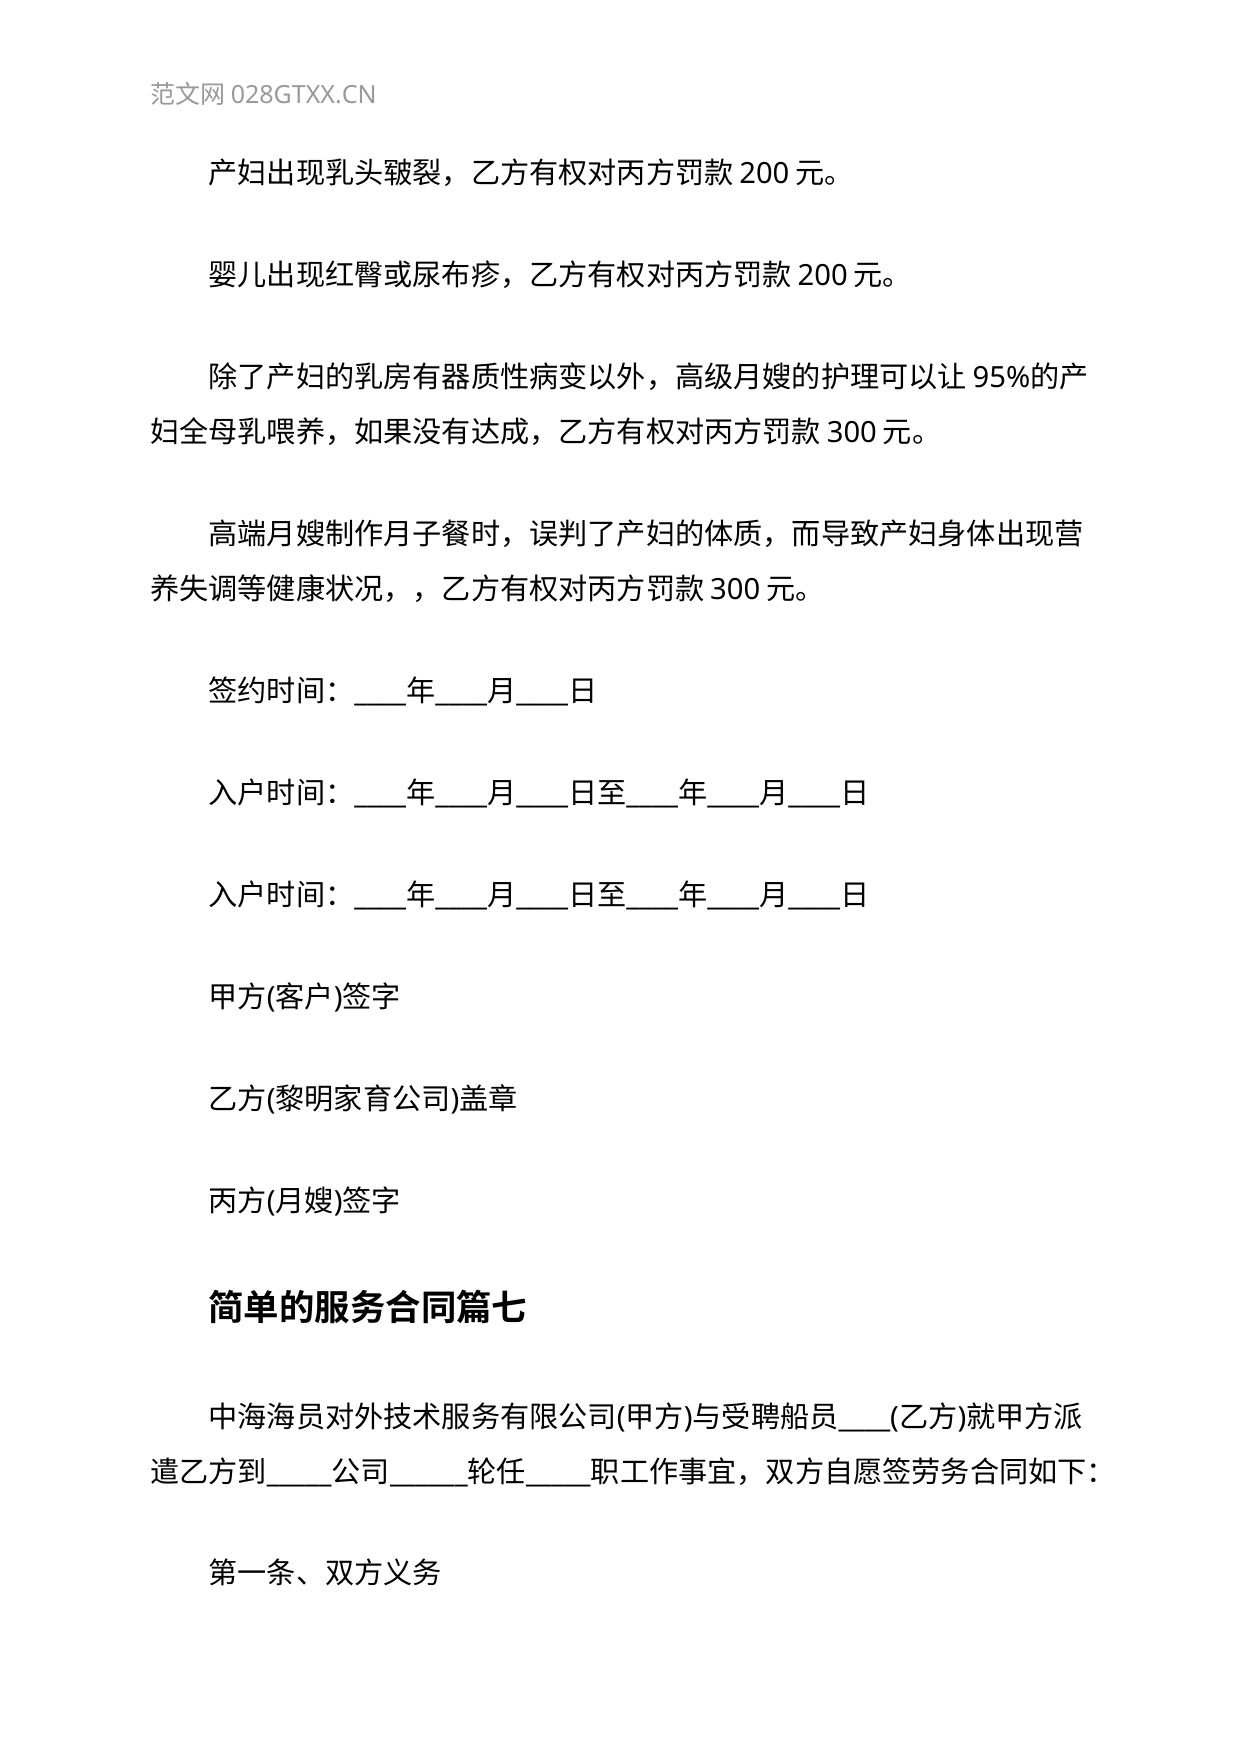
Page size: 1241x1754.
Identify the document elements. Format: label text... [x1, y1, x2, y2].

text 签约时间：____年____月____日 [150, 668, 1090, 710]
text 入户时间：____年____月____日至____年____月____日 [150, 872, 1090, 914]
text 丙方(月嫂)签字 [150, 1178, 1090, 1220]
text 甲方(客户)签字 [150, 974, 1090, 1016]
text 第一条、双方义务 [150, 1550, 1090, 1592]
text 入户时间：____年____月____日至____年____月____日 [150, 770, 1090, 812]
text 乙方(黎明家育公司)盖章 [150, 1076, 1090, 1118]
text 中海海员对外技术服务有限公司(甲方)与受聘船员____(乙方)就甲方派遣乙方到_____公司______轮任_____职工作事宜，双方自愿签劳务合同如下： [150, 1393, 1090, 1491]
text 除了产妇的乳房有器质性病变以外，高级月嫂的护理可以让95%的产妇全母乳喂养，如果没有达成，乙方有权对丙方罚款300元。 [150, 354, 1090, 451]
text 婴儿出现红臀或尿布疹，乙方有权对丙方罚款200元。 [150, 252, 1090, 294]
text 产妇出现乳头皲裂，乙方有权对丙方罚款200元。 [150, 150, 1090, 192]
text 高端月嫂制作月子餐时，误判了产妇的体质，而导致产妇身体出现营养失调等健康状况，，乙方有权对丙方罚款300元。 [150, 511, 1090, 608]
text 简单的服务合同篇七 [150, 1280, 1090, 1331]
